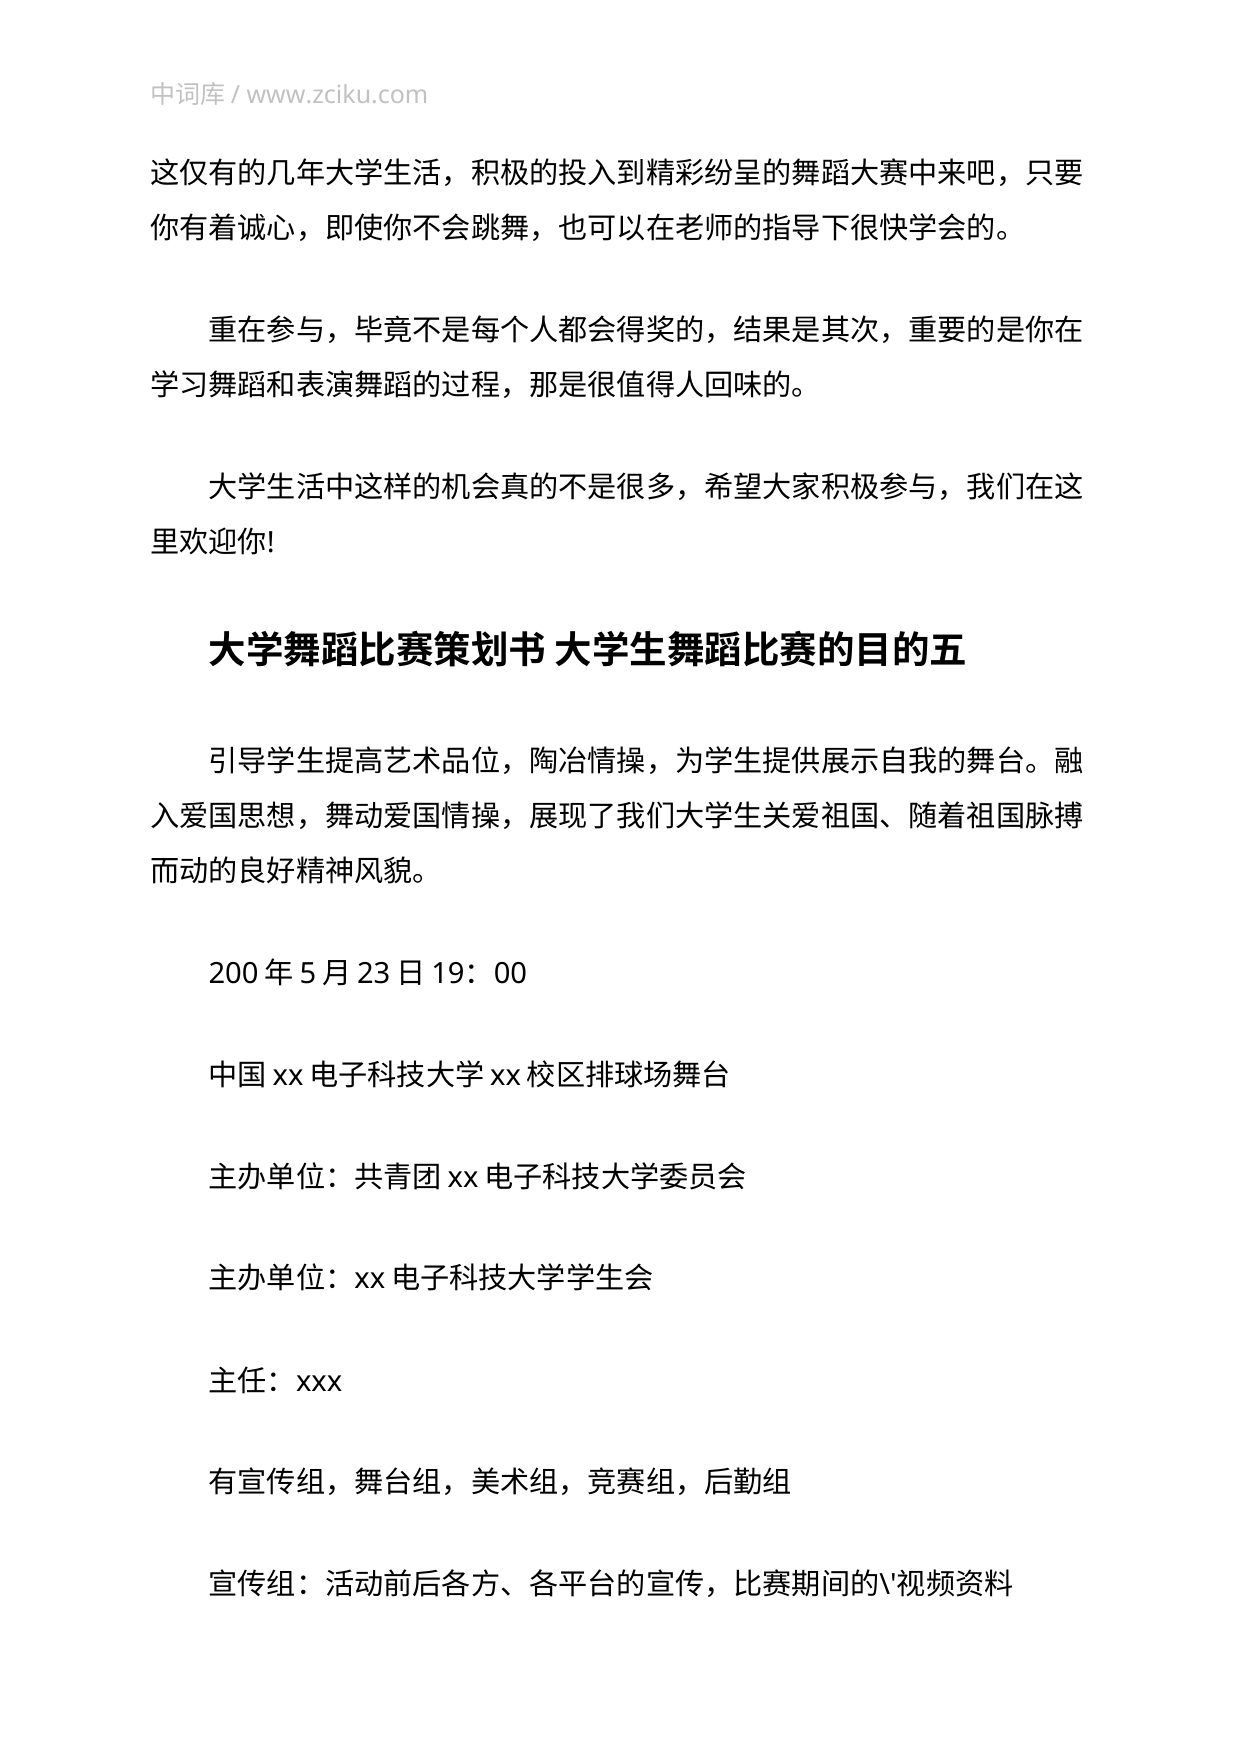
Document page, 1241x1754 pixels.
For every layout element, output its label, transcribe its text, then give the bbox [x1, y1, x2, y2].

text 引导学生提高艺术品位，陶冶情操，为学生提供展示自我的舞台。融入爱国思想，舞动爱国情操，展现了我们大学生关爱祖国、随着祖国脉搏而动的良好精神风貌。 [150, 738, 1090, 890]
text 主办单位：共青团xx电子科技大学委员会 [150, 1153, 1090, 1196]
text 主任：xxx [150, 1357, 1090, 1399]
text 大学生活中这样的机会真的不是很多，希望大家积极参与，我们在这里欢迎你! [150, 463, 1090, 561]
text 中国xx电子科技大学xx校区排球场舞台 [150, 1051, 1090, 1093]
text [150, 150, 1090, 247]
text 主办单位：xx电子科技大学学生会 [150, 1255, 1090, 1297]
text 重在参与，毕竟不是每个人都会得奖的，结果是其次，重要的是你在学习舞蹈和表演舞蹈的过程，那是很值得人回味的。 [150, 307, 1090, 404]
text 200年5月23日19：00 [150, 949, 1090, 992]
text 有宣传组，舞台组，美术组，竞赛组，后勤组 [150, 1459, 1090, 1501]
text 宣传组：活动前后各方、各平台的宣传，比赛期间的\'视频资料 [150, 1561, 1090, 1603]
text 大学舞蹈比赛策划书 大学生舞蹈比赛的目的五 [150, 620, 1090, 674]
